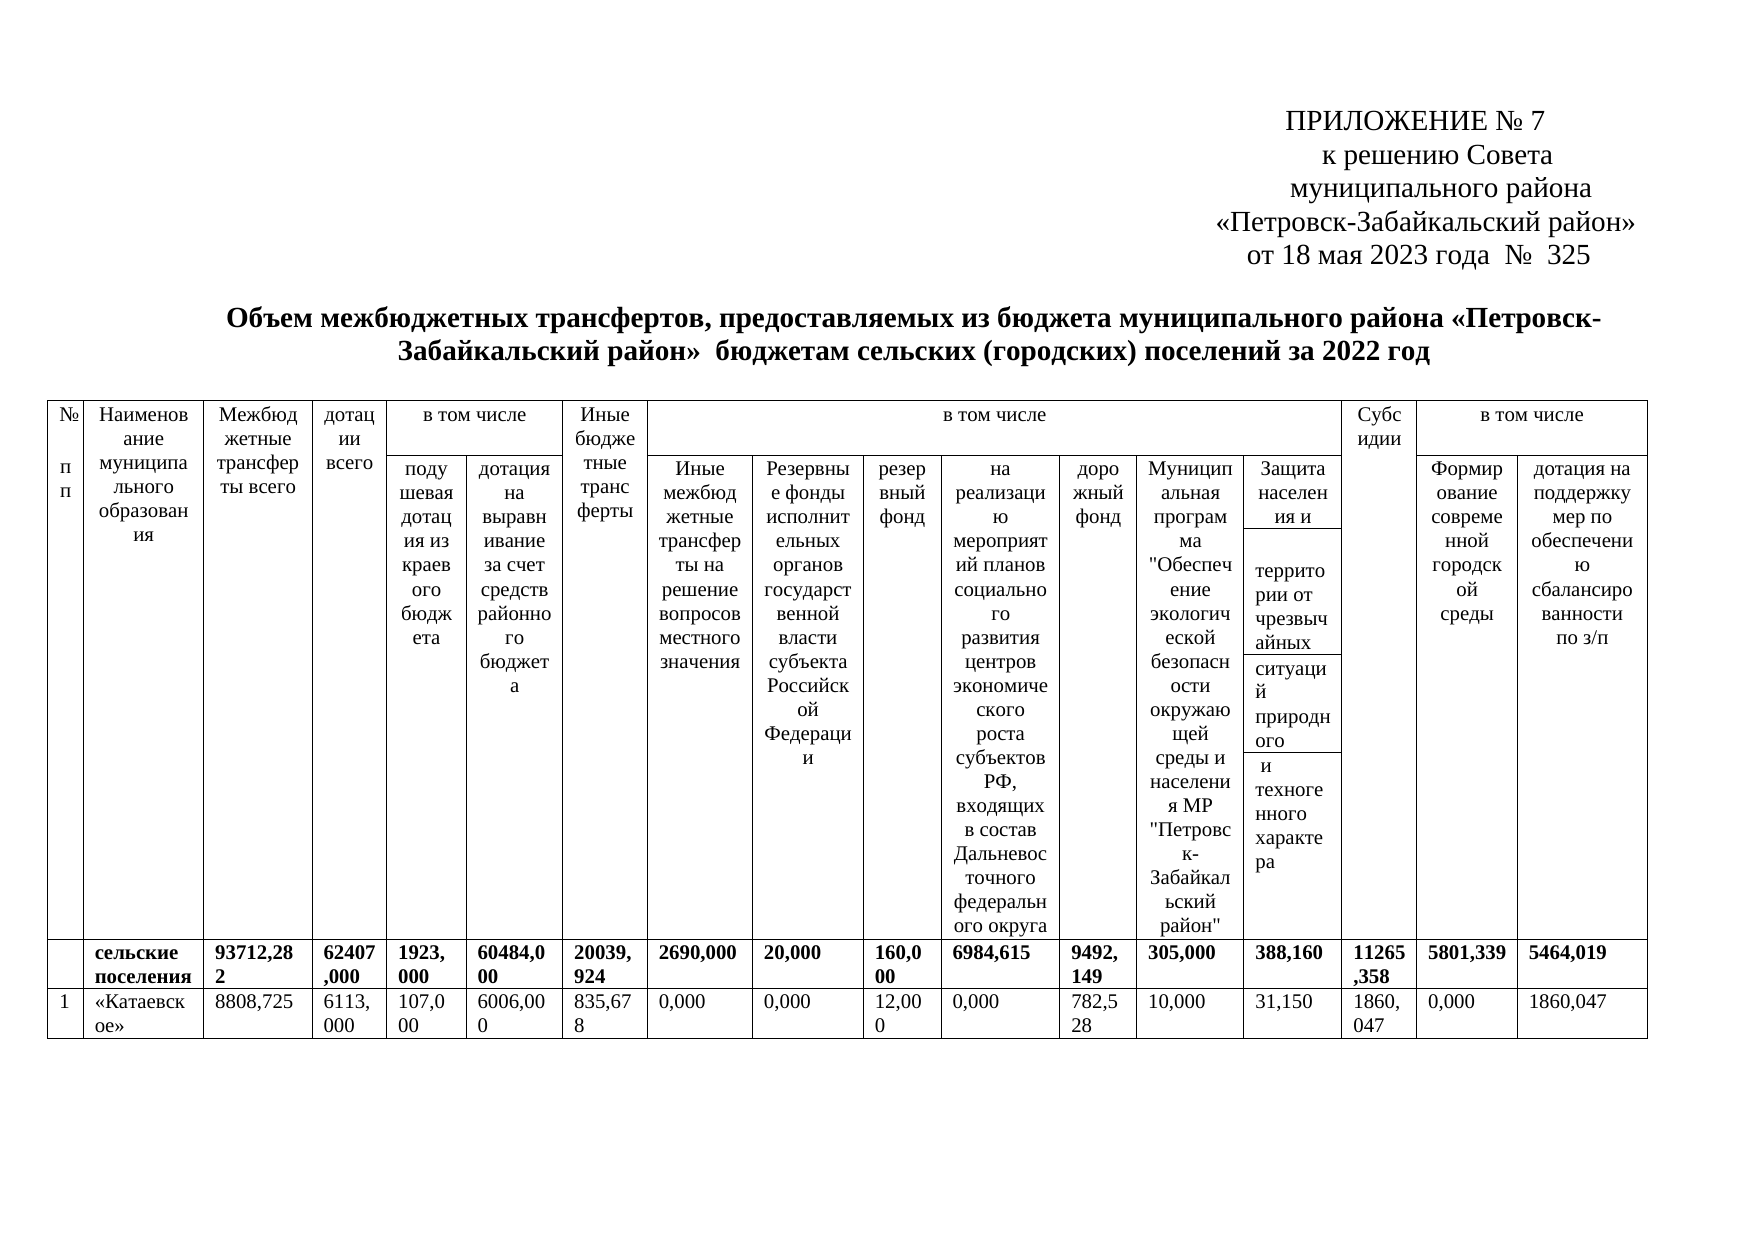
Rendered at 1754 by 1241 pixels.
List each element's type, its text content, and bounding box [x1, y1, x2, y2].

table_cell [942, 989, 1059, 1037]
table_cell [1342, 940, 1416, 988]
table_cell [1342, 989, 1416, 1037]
text Объем межбюджетных трансфертов, предоставляемых из бюджета муниципального района «Петровск-Забайкальский район» бюджетам сельских (городских) поселений за 2022 год [207, 300, 1621, 367]
text муниципального района [1195, 170, 1636, 204]
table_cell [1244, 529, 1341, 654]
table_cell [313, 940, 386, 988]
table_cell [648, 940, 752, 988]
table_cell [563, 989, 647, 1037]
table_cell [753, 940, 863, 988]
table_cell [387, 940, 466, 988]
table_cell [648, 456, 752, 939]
text ПРИЛОЖЕНИЕ № 7 [561, 103, 1636, 137]
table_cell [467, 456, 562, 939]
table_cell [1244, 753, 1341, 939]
text к решению Совета [1195, 137, 1636, 170]
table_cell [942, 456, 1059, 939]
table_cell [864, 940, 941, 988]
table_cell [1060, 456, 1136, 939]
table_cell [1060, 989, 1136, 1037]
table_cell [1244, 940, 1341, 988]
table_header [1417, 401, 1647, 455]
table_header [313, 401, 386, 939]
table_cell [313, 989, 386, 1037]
text «Петровск-Забайкальский район» [532, 204, 1636, 237]
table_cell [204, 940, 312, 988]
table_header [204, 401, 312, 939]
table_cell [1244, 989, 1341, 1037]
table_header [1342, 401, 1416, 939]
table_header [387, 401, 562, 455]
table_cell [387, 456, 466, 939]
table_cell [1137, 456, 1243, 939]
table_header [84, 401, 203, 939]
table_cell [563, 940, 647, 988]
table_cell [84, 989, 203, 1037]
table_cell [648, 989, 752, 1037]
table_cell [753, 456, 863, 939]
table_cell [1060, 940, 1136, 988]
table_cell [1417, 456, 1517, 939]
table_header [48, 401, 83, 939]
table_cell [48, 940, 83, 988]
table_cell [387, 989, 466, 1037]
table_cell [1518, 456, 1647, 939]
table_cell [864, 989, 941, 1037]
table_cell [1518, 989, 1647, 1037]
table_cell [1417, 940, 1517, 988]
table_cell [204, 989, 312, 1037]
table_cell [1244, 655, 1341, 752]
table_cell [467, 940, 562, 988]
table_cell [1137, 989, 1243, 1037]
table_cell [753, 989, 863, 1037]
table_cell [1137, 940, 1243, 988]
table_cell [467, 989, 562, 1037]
text от 18 мая 2023 года № 325 [561, 237, 1636, 271]
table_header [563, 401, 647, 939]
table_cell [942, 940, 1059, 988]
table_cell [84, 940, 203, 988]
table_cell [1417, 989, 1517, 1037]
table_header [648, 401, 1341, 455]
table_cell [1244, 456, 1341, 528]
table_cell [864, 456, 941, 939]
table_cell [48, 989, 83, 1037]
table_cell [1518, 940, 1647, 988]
